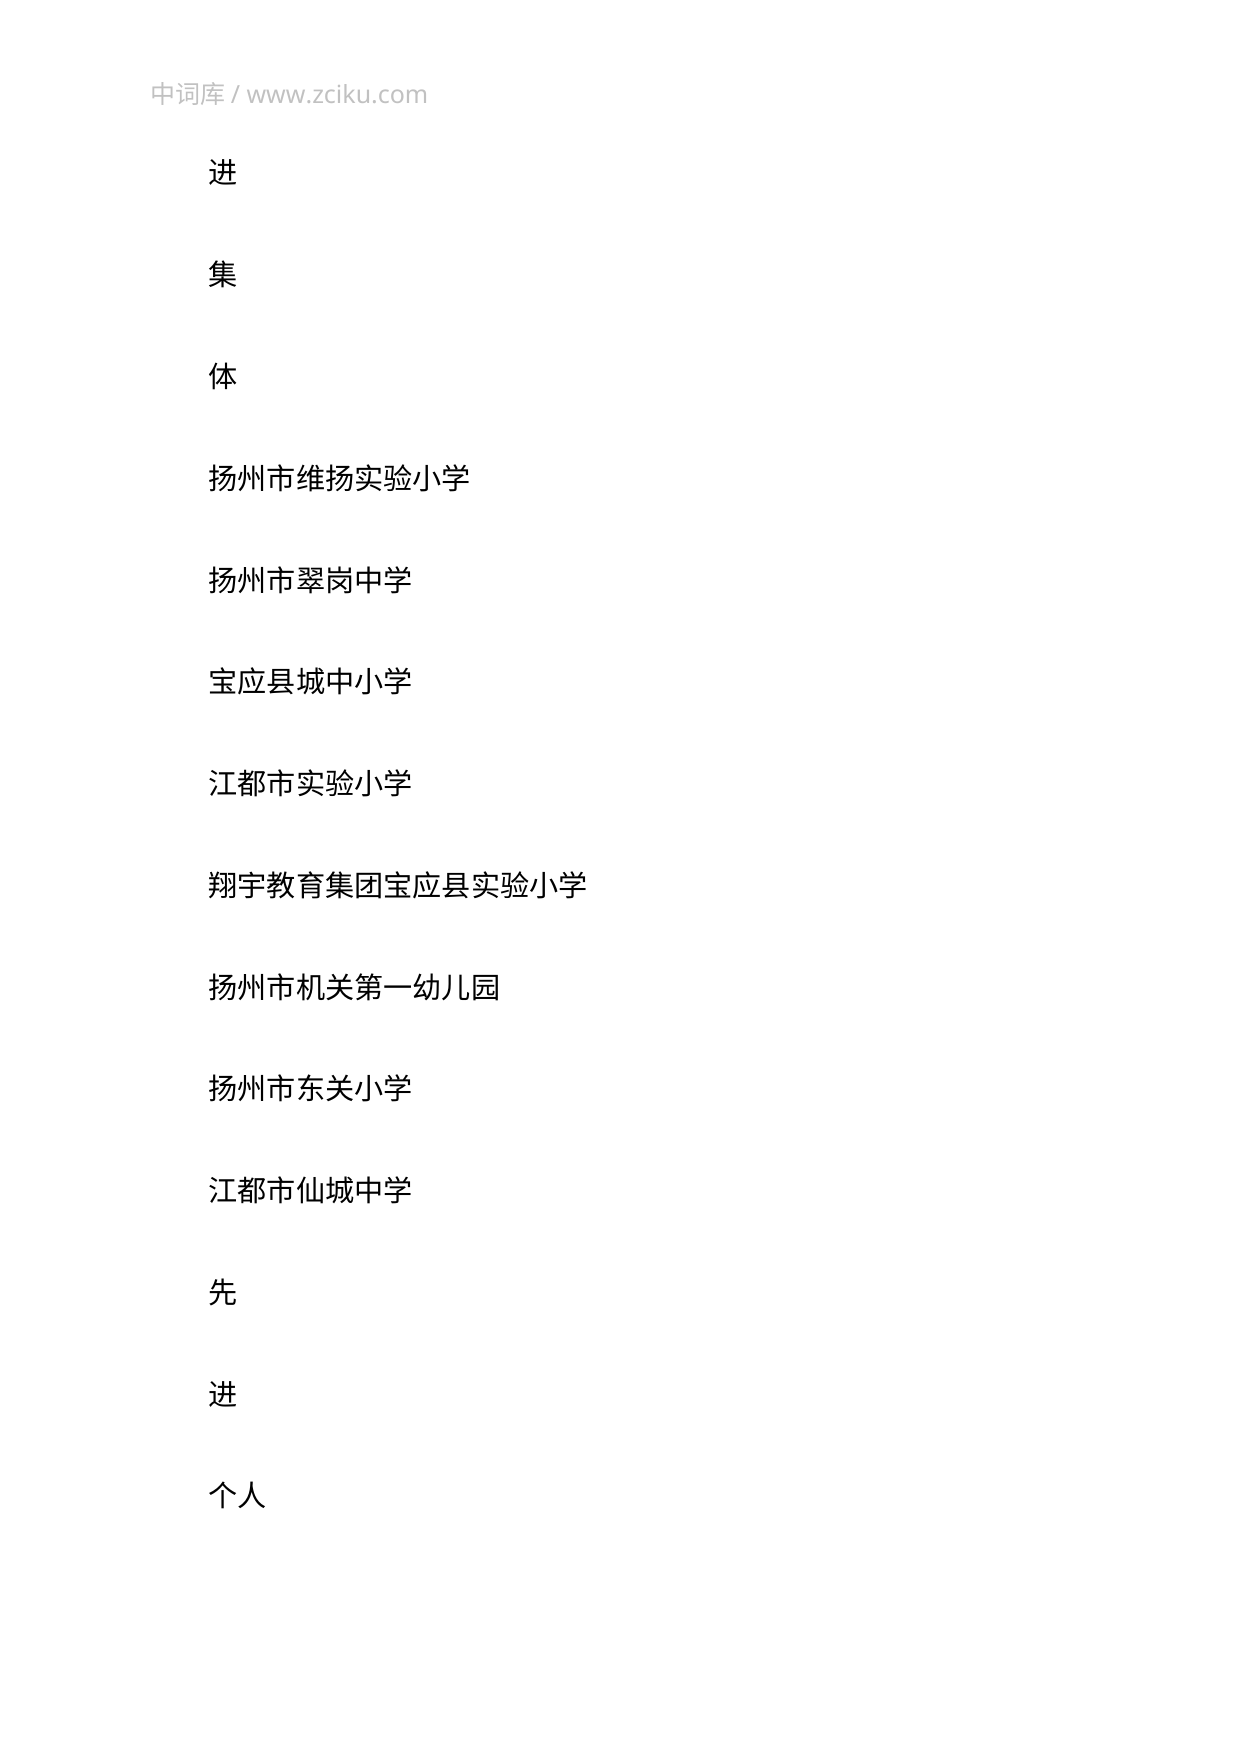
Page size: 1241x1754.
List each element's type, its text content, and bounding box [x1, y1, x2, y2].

text 进 [150, 1371, 1090, 1413]
text 体 [150, 353, 1090, 396]
text 宝应县城中小学 [150, 659, 1090, 701]
text 个人 [150, 1473, 1090, 1515]
text 扬州市维扬实验小学 [150, 455, 1090, 498]
text 先 [150, 1269, 1090, 1312]
text 进 [150, 150, 1090, 192]
text 江都市仙城中学 [150, 1168, 1090, 1210]
text 江都市实验小学 [150, 761, 1090, 803]
text 扬州市翠岗中学 [150, 557, 1090, 599]
text 集 [150, 252, 1090, 294]
text 扬州市机关第一幼儿园 [150, 964, 1090, 1006]
text 扬州市东关小学 [150, 1066, 1090, 1108]
text 翔宇教育集团宝应县实验小学 [150, 862, 1090, 905]
